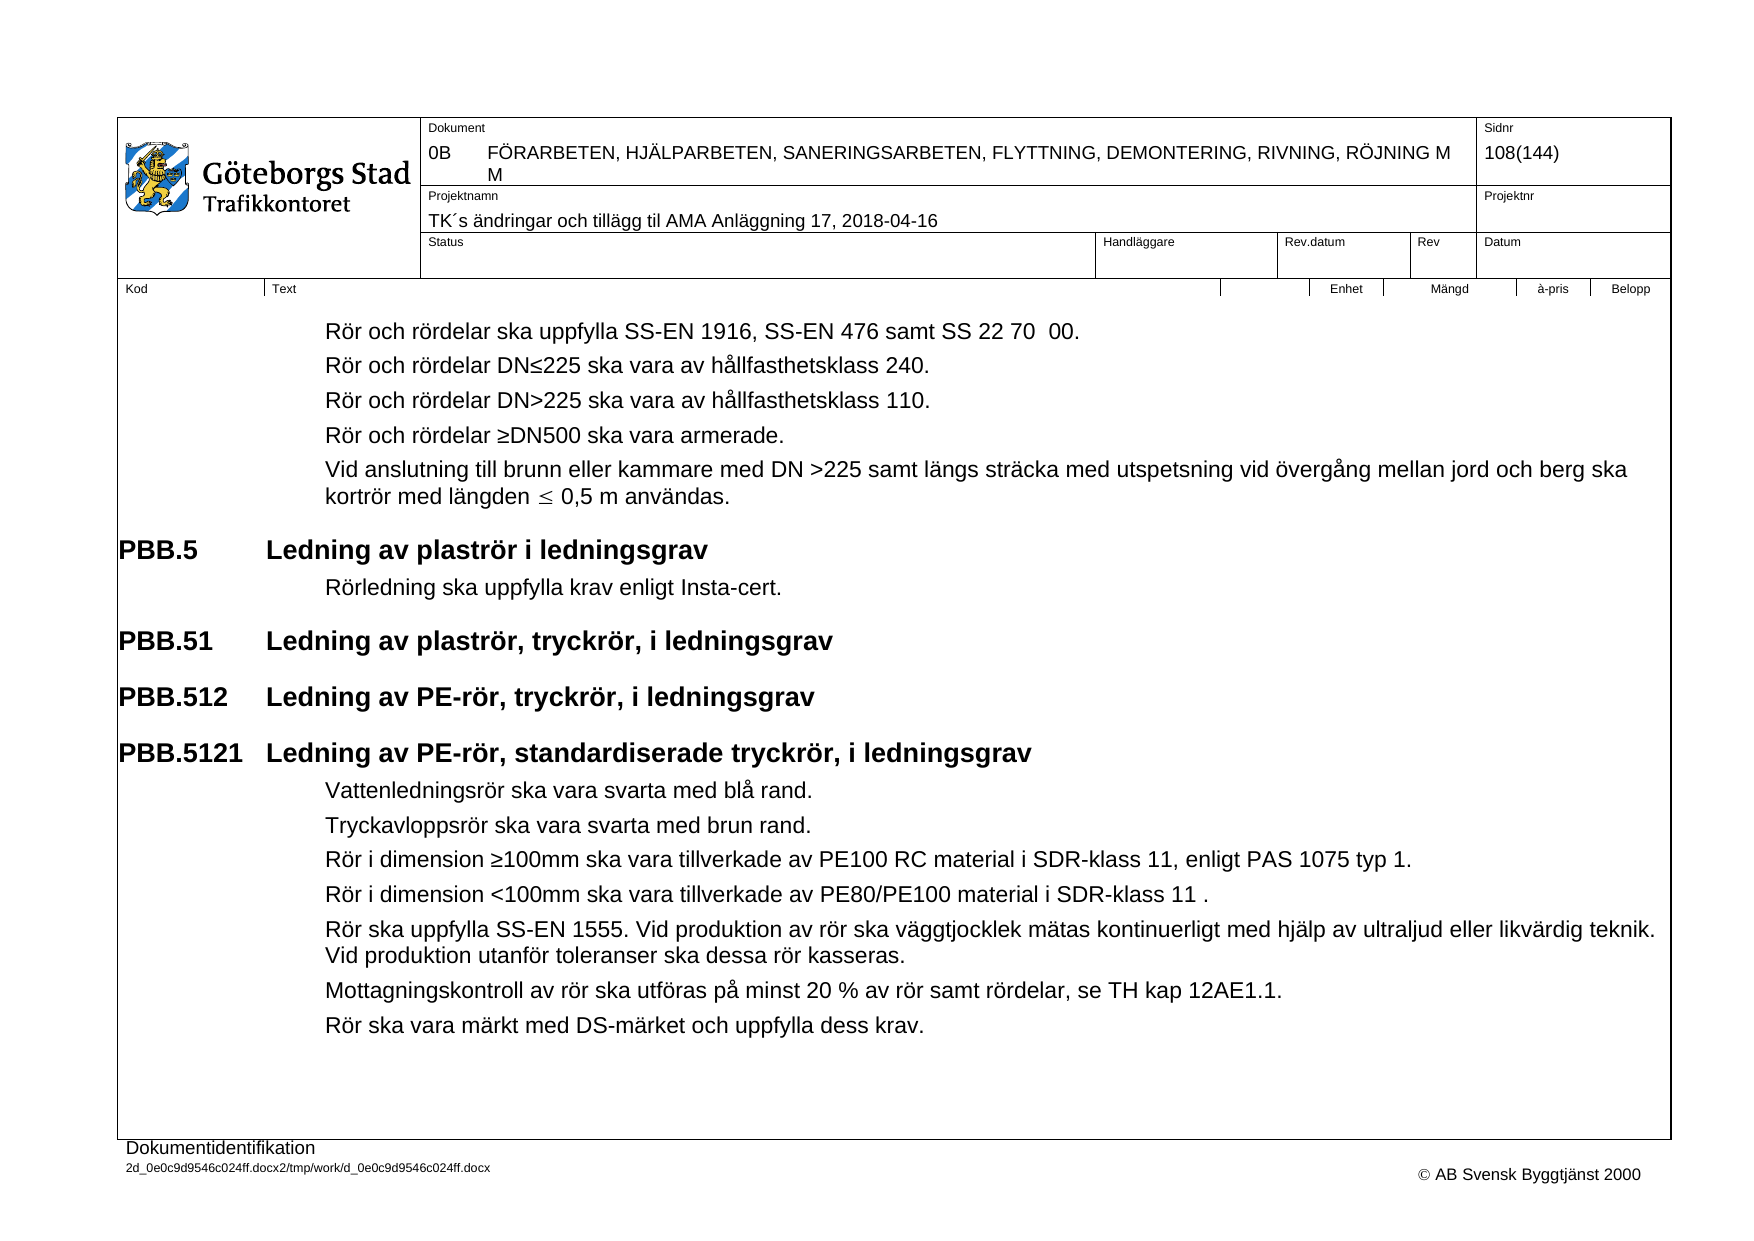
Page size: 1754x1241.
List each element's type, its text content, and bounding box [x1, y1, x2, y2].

text PBB.512 Ledning av PE-rör, tryckrör, i ledningsgrav [118, 681, 1140, 712]
text PBB.51 Ledning av plaströr, tryckrör, i ledningsgrav [118, 625, 1140, 656]
text Rör och rördelar ≥DN500 ska vara armerade. [325, 422, 1671, 448]
text PBB.5 Ledning av plaströr i ledningsgrav [118, 534, 1140, 565]
text Vid anslutning till brunn eller kammare med DN >225 samt längs sträcka med utspetsning vid övergång mellan jord och berg ska kortrör med längden 0,5 m användas. [325, 456, 1671, 509]
text Rör i dimension ≥100mm ska vara tillverkade av PE100 RC material i SDR-klass 11, enligt PAS 1075 typ 1. [325, 846, 1671, 873]
text Mottagningskontroll av rör ska utföras på minst 20 % av rör samt rördelar, se TH kap 12AE1.1. [325, 977, 1671, 1003]
text Tryckavloppsrör ska vara svarta med brun rand. [325, 812, 1671, 838]
text Rör och rördelar DN≤225 ska vara av hållfasthetsklass 240. [325, 352, 1671, 379]
text Rör i dimension <100mm ska vara tillverkade av PE80/PE100 material i SDR-klass 11 . [325, 881, 1671, 907]
text Rör ska vara märkt med DS-märket och uppfylla dess krav. [325, 1012, 1671, 1038]
text Rörledning ska uppfylla krav enligt Insta-cert. [325, 574, 1671, 600]
text PBB.5121 Ledning av PE-rör, standardiserade tryckrör, i ledningsgrav [118, 737, 1140, 769]
text Vattenledningsrör ska vara svarta med blå rand. [325, 777, 1671, 803]
text Rör och rördelar DN>225 ska vara av hållfasthetsklass 110. [325, 387, 1671, 413]
text Rör och rördelar ska uppfylla SS-EN 1916, SS-EN 476 samt SS 22 70 00. [325, 318, 1671, 344]
text Rör ska uppfylla SS-EN 1555. Vid produktion av rör ska väggtjocklek mätas kontinuerligt med hjälp av ultraljud eller likvärdig teknik. Vid produktion utanför toleranser ska dessa rör kasseras. [325, 916, 1671, 968]
